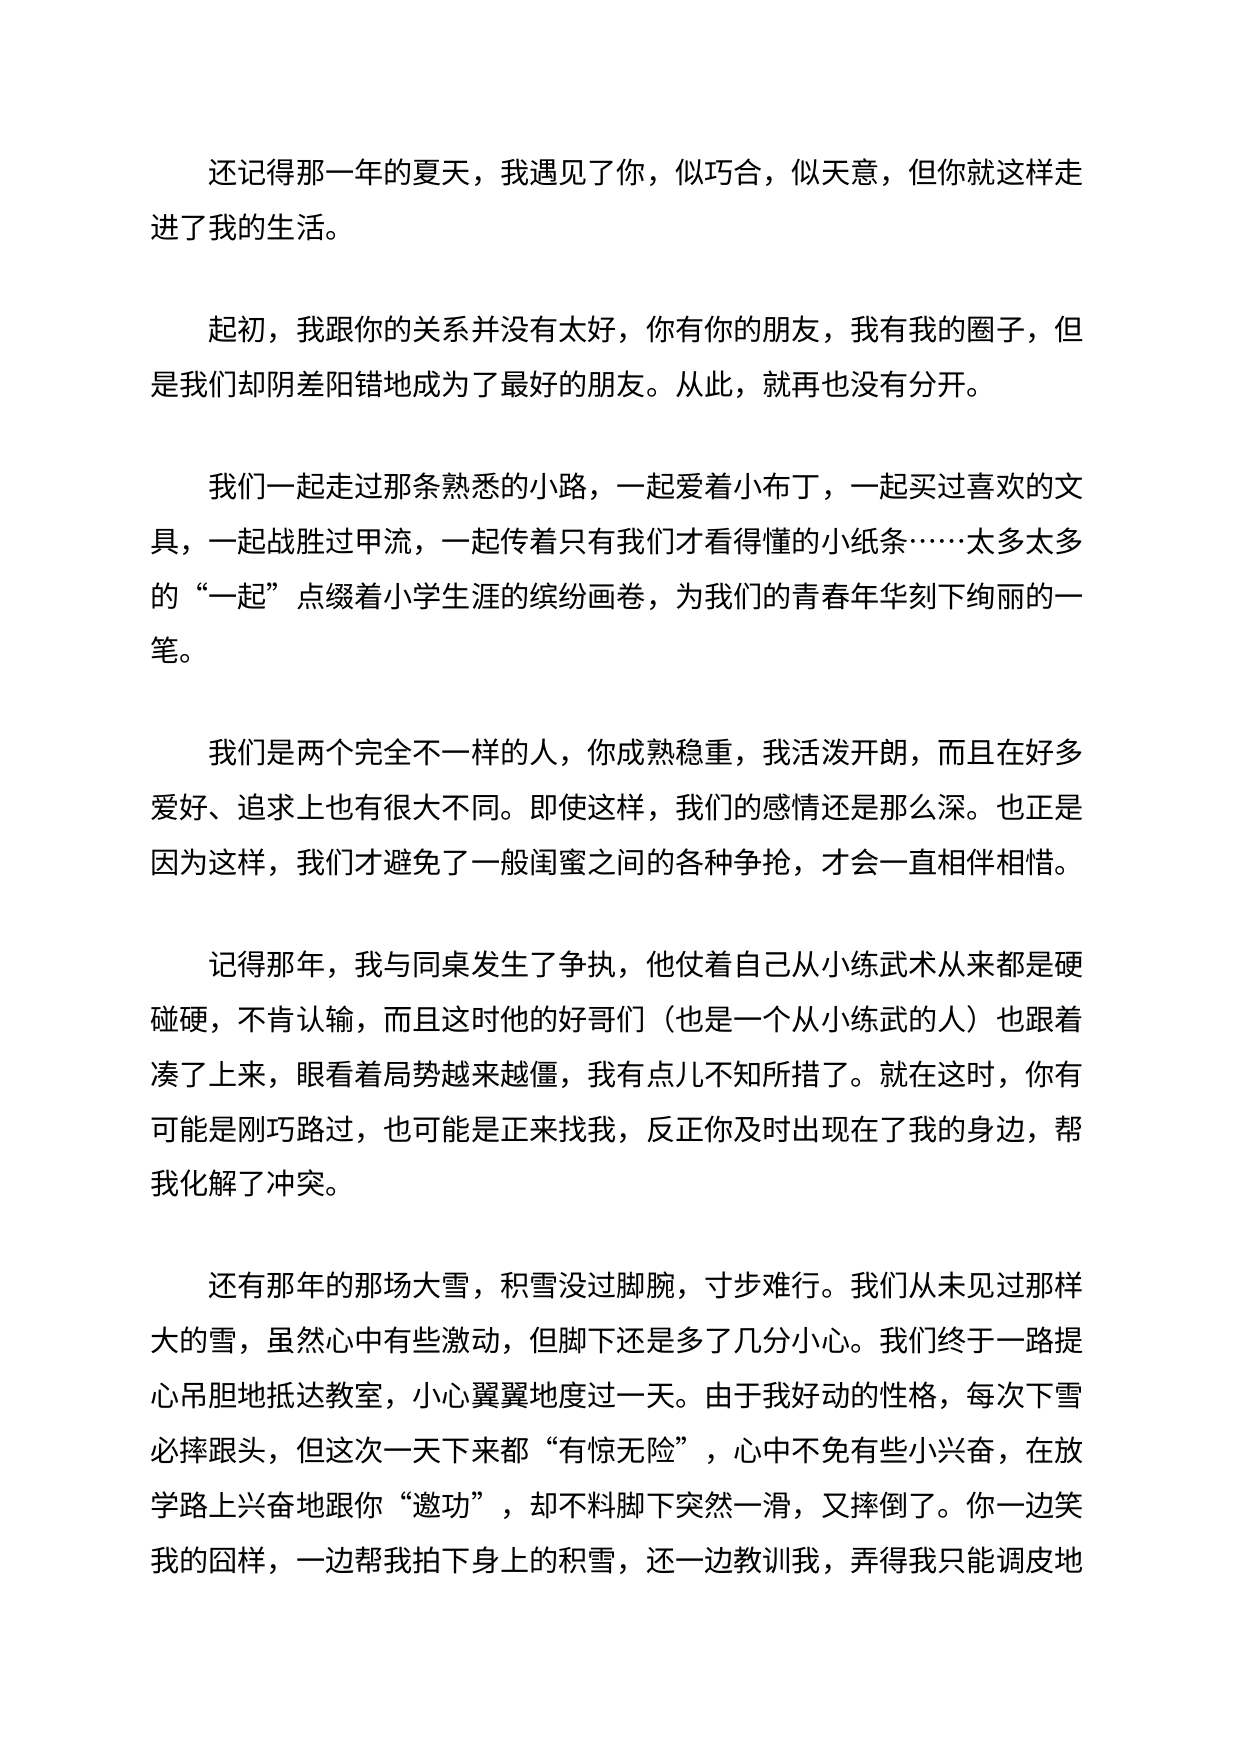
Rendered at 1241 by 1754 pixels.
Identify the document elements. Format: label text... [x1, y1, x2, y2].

text 记得那年，我与同桌发生了争执，他仗着自己从小练武术从来都是硬碰硬，不肯认输，而且这时他的好哥们（也是一个从小练武的人）也跟着凑了上来，眼看着局势越来越僵，我有点儿不知所措了。就在这时，你有可能是刚巧路过，也可能是正来找我，反正你及时出现在了我的身边，帮我化解了冲突。 [150, 941, 1090, 1203]
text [150, 1263, 1090, 1579]
text 起初，我跟你的关系并没有太好，你有你的朋友，我有我的圈子，但是我们却阴差阳错地成为了最好的朋友。从此，就再也没有分开。 [150, 307, 1090, 404]
text 我们一起走过那条熟悉的小路，一起爱着小布丁，一起买过喜欢的文具，一起战胜过甲流，一起传着只有我们才看得懂的小纸条……太多太多的“一起”点缀着小学生涯的缤纷画卷，为我们的青春年华刻下绚丽的一笔。 [150, 463, 1090, 670]
text 我们是两个完全不一样的人，你成熟稳重，我活泼开朗，而且在好多爱好、追求上也有很大不同。即使这样，我们的感情还是那么深。也正是因为这样，我们才避免了一般闺蜜之间的各种争抢，才会一直相伴相惜。 [150, 730, 1090, 882]
text 还记得那一年的夏天，我遇见了你，似巧合，似天意，但你就这样走进了我的生活。 [150, 150, 1090, 247]
